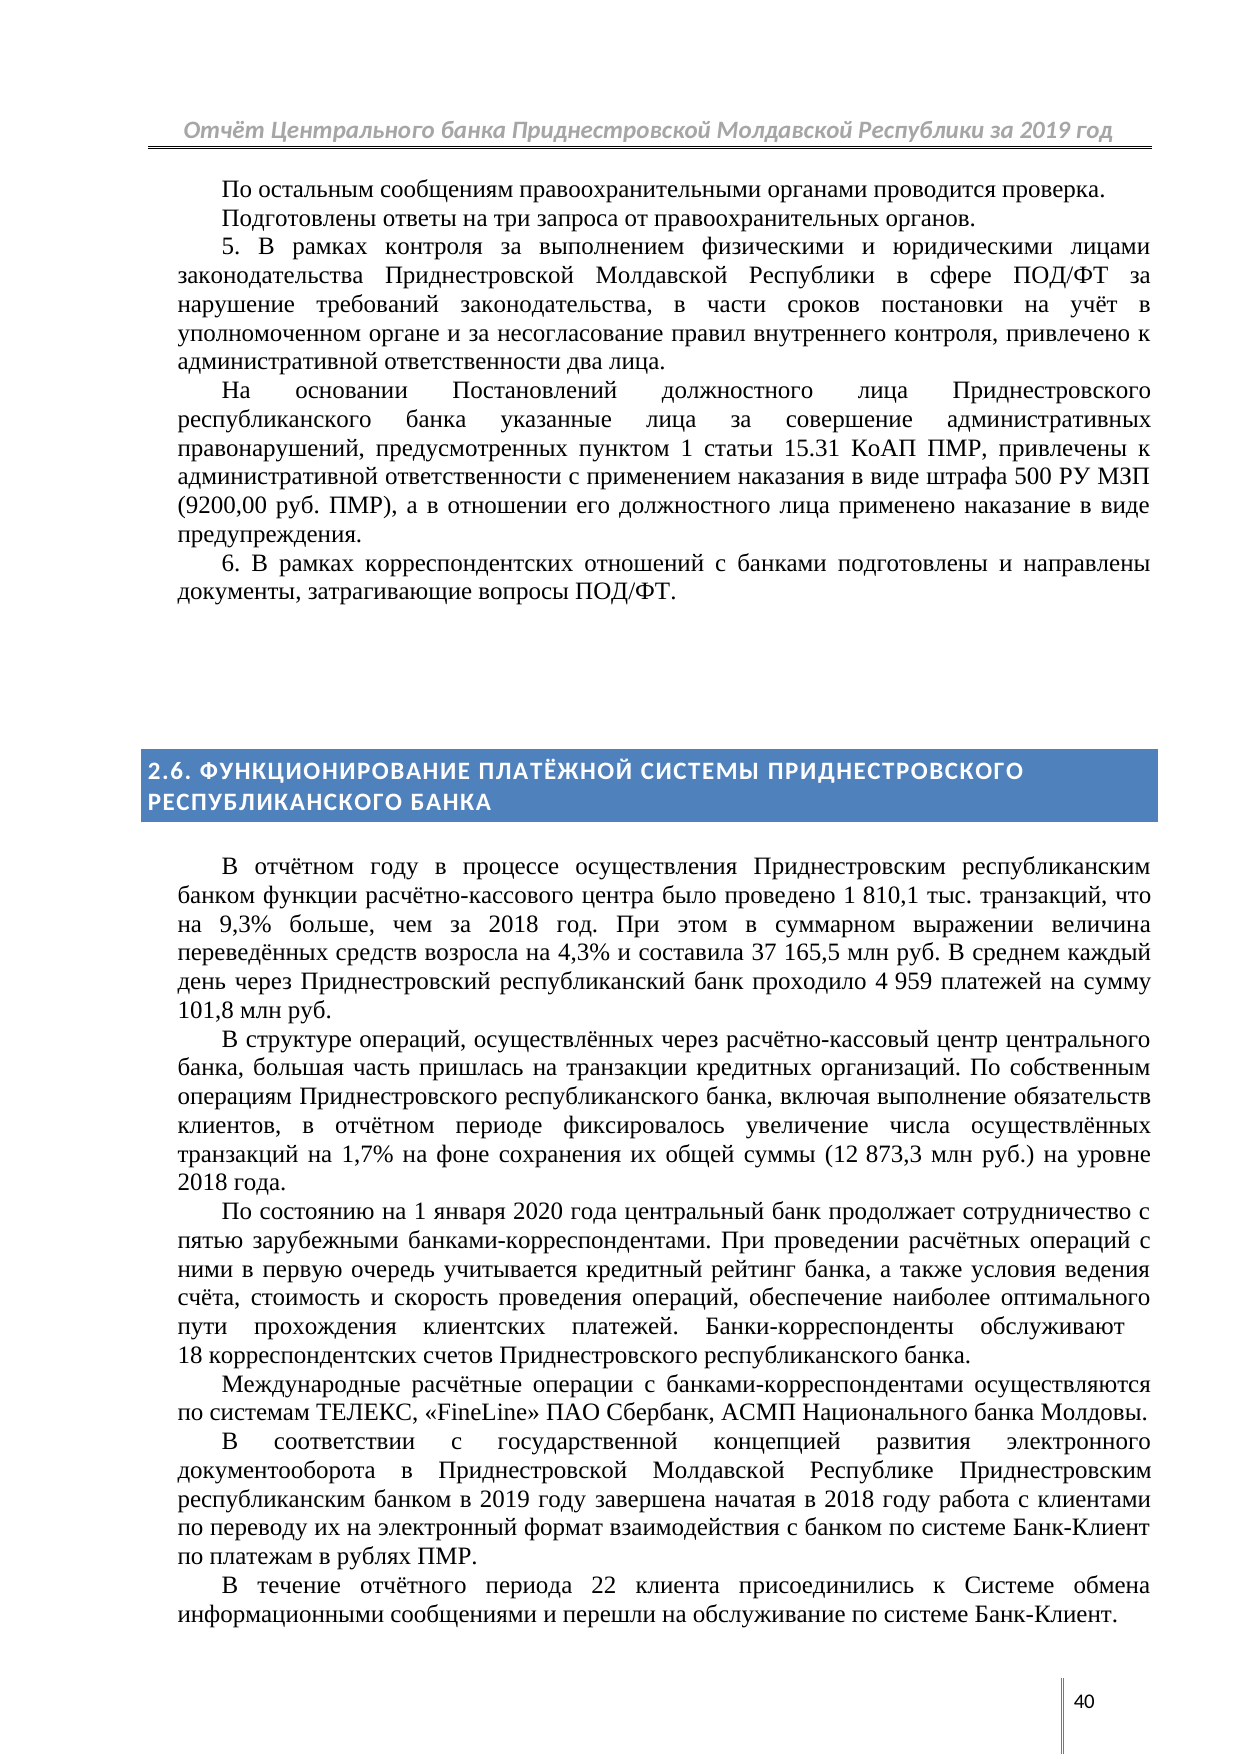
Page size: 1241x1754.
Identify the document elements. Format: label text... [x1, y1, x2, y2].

text В отчётном году в процессе осуществления Приднестровским республиканским банком функции расчётно-кассового центра было проведено 1 810,1 тыс. транзакций, что на 9,3% больше, чем за 2018 год. При этом в суммарном выражении величина переведённых средств возросла на 4,3% и составила 37 165,5 млн руб. В среднем каждый день через Приднестровский республиканский банк проходило 4 959 платежей на сумму 101,8 млн руб. [177, 851, 1152, 1024]
text В течение отчётного периода 22 клиента присоединились к Системе обмена информационными сообщениями и перешли на обслуживание по системе Банк-Клиент. [177, 1570, 1152, 1627]
text На основании Постановлений должностного лица Приднестровского республиканского банка указанные лица за совершение административных правонарушений, предусмотренных пунктом 1 статьи 15.31 КоАП ПМР, привлечены к административной ответственности с применением наказания в виде штрафа 500 РУ МЗП (9200,00 руб. ПМР), а в отношении его должностного лица применено наказание в виде предупреждения. [177, 375, 1152, 548]
text 6. В рамках корреспондентских отношений с банками подготовлены и направлены документы, затрагивающие вопросы ПОД/ФТ. [177, 548, 1152, 605]
text По состоянию на 1 января 2020 года центральный банк продолжает сотрудничество с пятью зарубежными банками-корреспондентами. При проведении расчётных операций с ними в первую очередь учитывается кредитный рейтинг банка, а также условия ведения счёта, стоимость и скорость проведения операций, обеспечение наиболее оптимального пути прохождения клиентских платежей. Банки-корреспонденты обслуживают 18 корреспондентских счетов Приднестровского республиканского банка. [177, 1196, 1152, 1369]
text По остальным сообщениям правоохранительными органами проводится проверка. [177, 174, 1152, 203]
subtitle 2.6. ФУНКЦИОНИРОВАНИЕ ПЛАТЁЖНОЙ СИСТЕМЫ ПРИДНЕСТРОВСКОГО РЕСПУБЛИКАНСКОГО БАНКА [148, 755, 1152, 816]
text 5. В рамках контроля за выполнением физическими и юридическими лицами законодательства Приднестровской Молдавской Республики в сфере ПОД/ФТ за нарушение требований законодательства, в части сроков постановки на учёт в уполномоченном органе и за несогласование правил внутреннего контроля, привлечено к административной ответственности два лица. [177, 231, 1152, 375]
text Подготовлены ответы на три запроса от правоохранительных органов. [177, 203, 1152, 231]
text В соответствии с государственной концепцией развития электронного документооборота в Приднестровской Молдавской Республике Приднестровским республиканским банком в 2019 году завершена начатая в 2018 году работа с клиентами по переводу их на электронный формат взаимодействия с банком по системе Банк-Клиент по платежам в рублях ПМР. [177, 1426, 1152, 1570]
text В структуре операций, осуществлённых через расчётно-кассовый центр центрального банка, большая часть пришлась на транзакции кредитных организаций. По собственным операциям Приднестровского республиканского банка, включая выполнение обязательств клиентов, в отчётном периоде фиксировалось увеличение числа осуществлённых транзакций на 1,7% на фоне сохранения их общей суммы (12 873,3 млн руб.) на уровне 2018 года. [177, 1024, 1152, 1196]
text Международные расчётные операции с банками-корреспондентами осуществляются по системам ТЕЛЕКС, «FineLine» ПАО Сбербанк, АСМП Национального банка Молдовы. [177, 1369, 1152, 1426]
